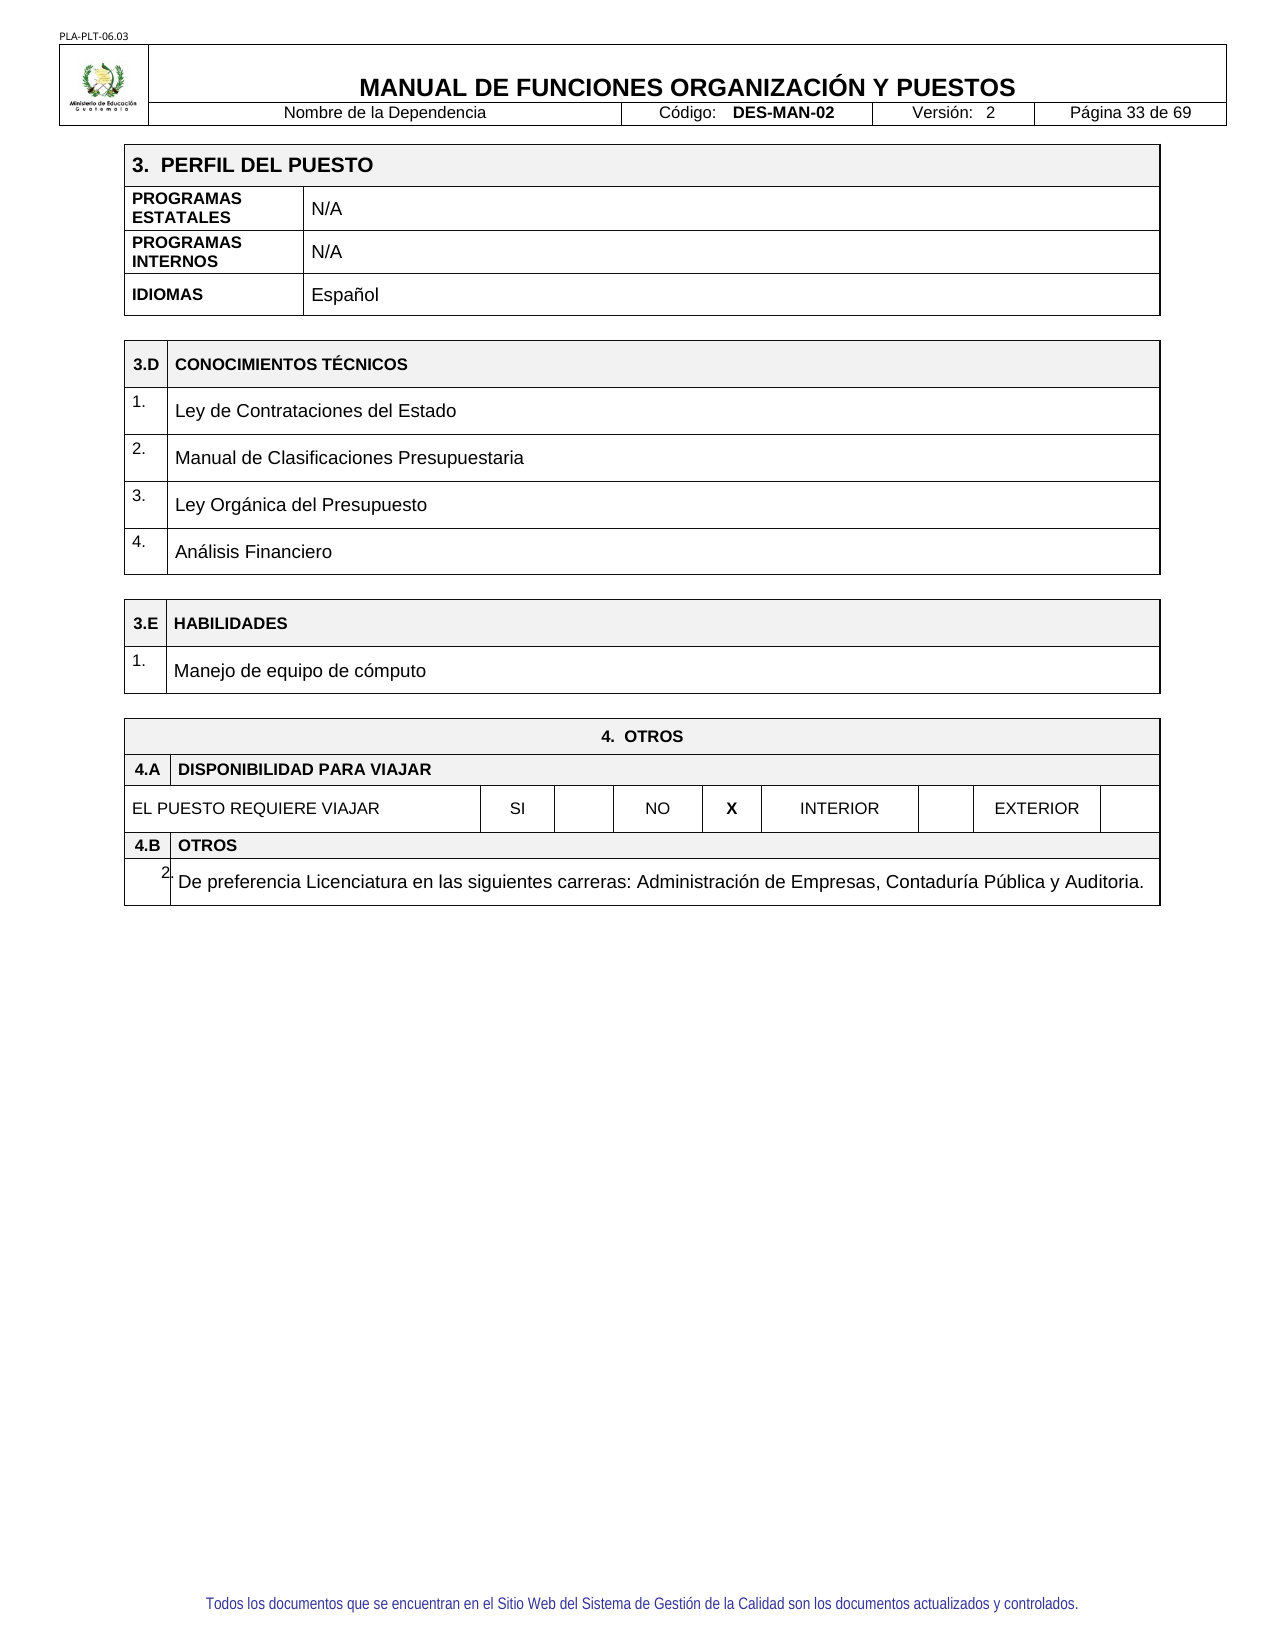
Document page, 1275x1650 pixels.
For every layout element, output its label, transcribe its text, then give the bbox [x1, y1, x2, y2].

table_cell 4.A [125, 755, 170, 785]
table_cell Manual de Clasificaciones Presupuestaria [168, 435, 1159, 481]
table_cell [555, 786, 613, 832]
table_cell [125, 859, 170, 905]
table_cell [125, 435, 167, 481]
table_cell EXTERIOR [974, 786, 1100, 832]
table_cell INTERIOR [762, 786, 918, 832]
table_cell Español [304, 274, 1159, 315]
table_cell [919, 786, 973, 832]
table_cell [125, 529, 167, 574]
table_cell N/A [304, 187, 1159, 229]
table_cell X [703, 786, 761, 832]
table_header 3.D [125, 341, 167, 387]
table_cell DISPONIBILIDAD PARA VIAJAR [171, 755, 1159, 785]
table_cell IDIOMAS [125, 274, 303, 315]
table_cell Análisis Financiero [168, 529, 1159, 574]
table_cell [125, 482, 167, 527]
table_cell N/A [304, 231, 1159, 273]
table_cell Manejo de equipo de cómputo [167, 647, 1159, 693]
table_cell [1101, 786, 1159, 832]
table_cell De preferencia Licenciatura en las siguientes carreras: Administración de Empresas, Contaduría Pública y Auditoria. [171, 859, 1159, 905]
table_cell SI [481, 786, 554, 832]
table_cell PROGRAMAS INTERNOS [125, 231, 303, 273]
table_header HABILIDADES [167, 600, 1159, 646]
table_cell [125, 647, 166, 693]
table_header CONOCIMIENTOS TÉCNICOS [168, 341, 1159, 387]
table_cell OTROS [171, 833, 1159, 858]
table_cell 4.B [125, 833, 170, 858]
table_cell NO [614, 786, 702, 832]
table_cell Ley Orgánica del Presupuesto [168, 482, 1159, 527]
table_cell Ley de Contrataciones del Estado [168, 388, 1159, 434]
table_header 3. PERFIL DEL PUESTO [125, 145, 1159, 186]
table_cell EL PUESTO REQUIERE VIAJAR [125, 786, 480, 832]
table_cell PROGRAMAS ESTATALES [125, 187, 303, 229]
table_header 3.E [125, 600, 166, 646]
picture [68, 60, 140, 115]
table_header 4. OTROS [125, 719, 1159, 754]
table_cell [125, 388, 167, 434]
